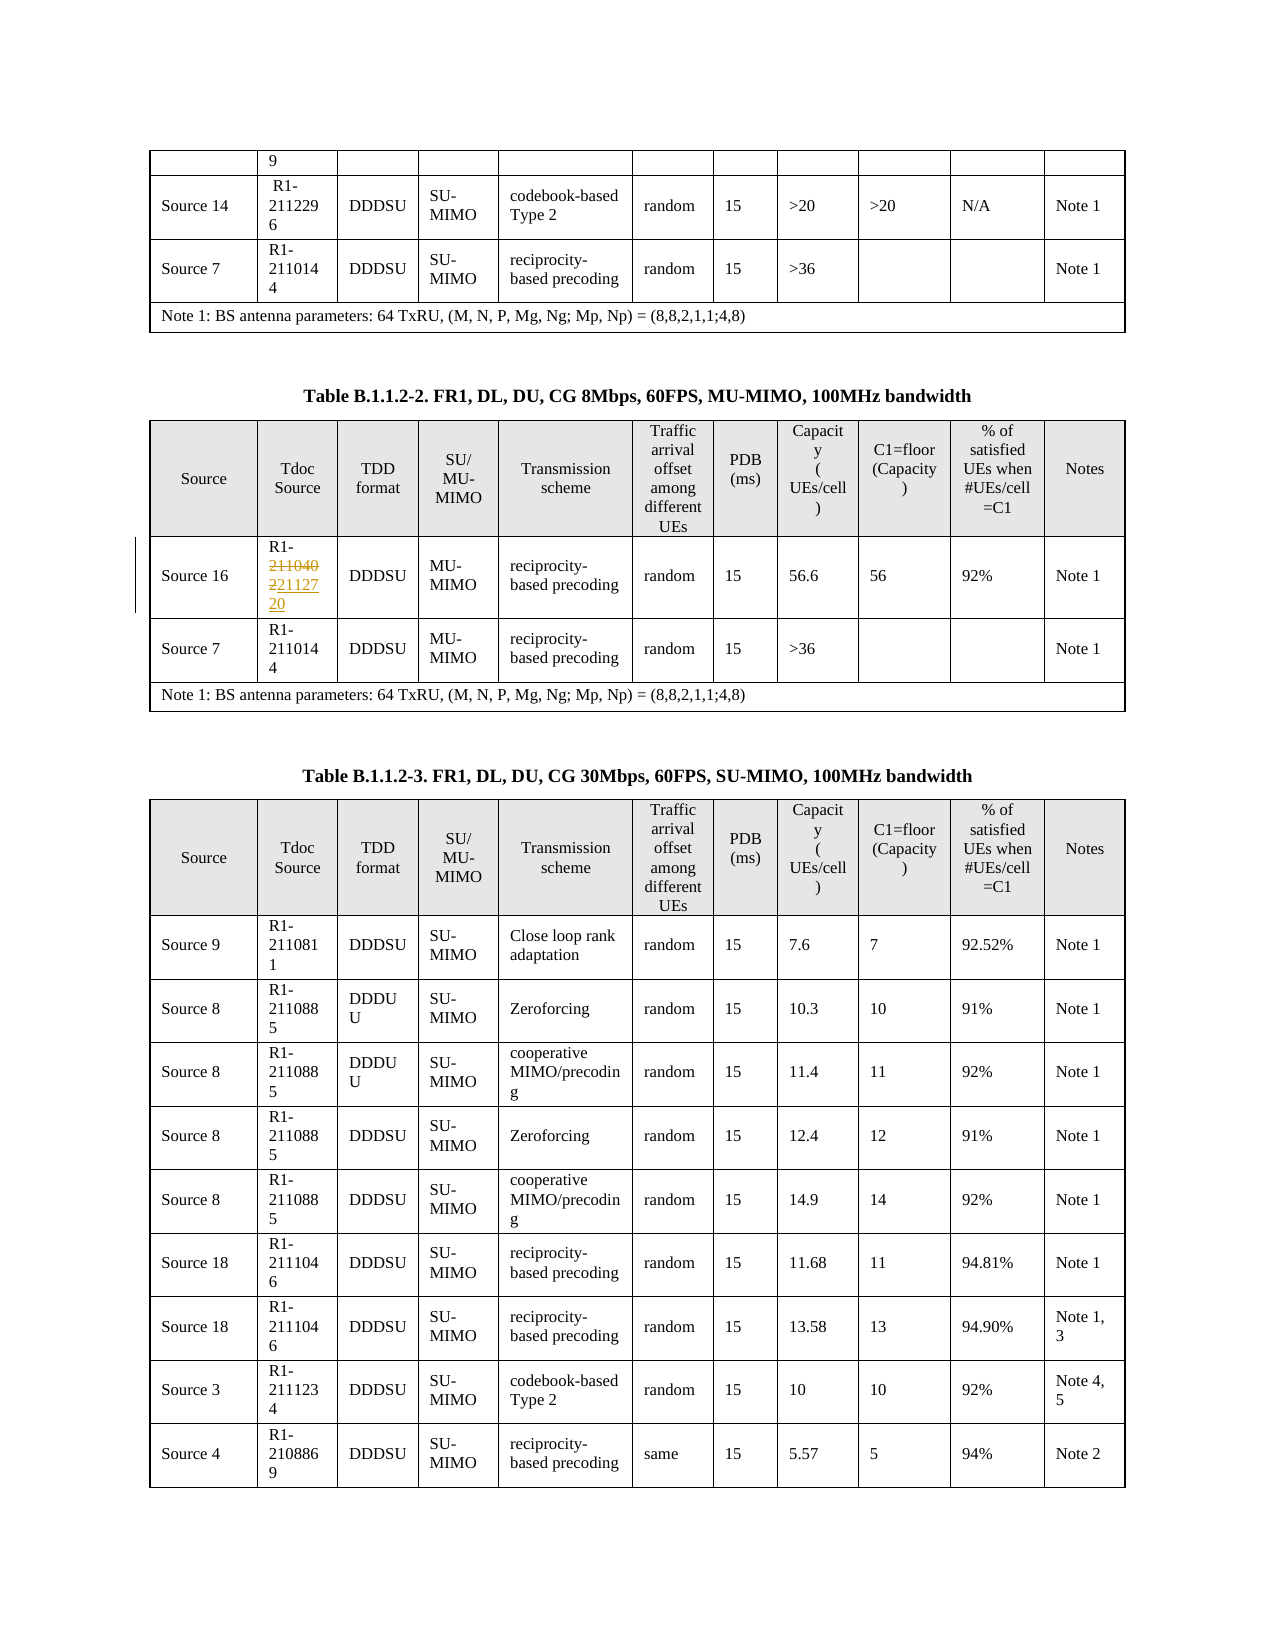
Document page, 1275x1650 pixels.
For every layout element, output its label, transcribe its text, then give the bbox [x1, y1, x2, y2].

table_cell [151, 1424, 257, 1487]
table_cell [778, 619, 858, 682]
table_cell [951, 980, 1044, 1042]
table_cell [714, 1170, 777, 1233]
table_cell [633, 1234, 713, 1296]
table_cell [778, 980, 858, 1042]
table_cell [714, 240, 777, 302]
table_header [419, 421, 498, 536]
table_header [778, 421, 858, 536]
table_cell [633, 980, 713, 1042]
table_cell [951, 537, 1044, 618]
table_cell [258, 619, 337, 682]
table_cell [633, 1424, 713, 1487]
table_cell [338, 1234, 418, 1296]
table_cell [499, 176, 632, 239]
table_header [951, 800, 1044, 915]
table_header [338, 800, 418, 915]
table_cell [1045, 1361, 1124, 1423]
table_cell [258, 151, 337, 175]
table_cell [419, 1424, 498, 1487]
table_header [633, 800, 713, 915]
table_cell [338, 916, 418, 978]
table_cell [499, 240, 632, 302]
text Table B.1.1.2-2. FR1, DL, DU, CG 8Mbps, 60FPS, MU-MIMO, 100MHz bandwidth [150, 385, 1125, 407]
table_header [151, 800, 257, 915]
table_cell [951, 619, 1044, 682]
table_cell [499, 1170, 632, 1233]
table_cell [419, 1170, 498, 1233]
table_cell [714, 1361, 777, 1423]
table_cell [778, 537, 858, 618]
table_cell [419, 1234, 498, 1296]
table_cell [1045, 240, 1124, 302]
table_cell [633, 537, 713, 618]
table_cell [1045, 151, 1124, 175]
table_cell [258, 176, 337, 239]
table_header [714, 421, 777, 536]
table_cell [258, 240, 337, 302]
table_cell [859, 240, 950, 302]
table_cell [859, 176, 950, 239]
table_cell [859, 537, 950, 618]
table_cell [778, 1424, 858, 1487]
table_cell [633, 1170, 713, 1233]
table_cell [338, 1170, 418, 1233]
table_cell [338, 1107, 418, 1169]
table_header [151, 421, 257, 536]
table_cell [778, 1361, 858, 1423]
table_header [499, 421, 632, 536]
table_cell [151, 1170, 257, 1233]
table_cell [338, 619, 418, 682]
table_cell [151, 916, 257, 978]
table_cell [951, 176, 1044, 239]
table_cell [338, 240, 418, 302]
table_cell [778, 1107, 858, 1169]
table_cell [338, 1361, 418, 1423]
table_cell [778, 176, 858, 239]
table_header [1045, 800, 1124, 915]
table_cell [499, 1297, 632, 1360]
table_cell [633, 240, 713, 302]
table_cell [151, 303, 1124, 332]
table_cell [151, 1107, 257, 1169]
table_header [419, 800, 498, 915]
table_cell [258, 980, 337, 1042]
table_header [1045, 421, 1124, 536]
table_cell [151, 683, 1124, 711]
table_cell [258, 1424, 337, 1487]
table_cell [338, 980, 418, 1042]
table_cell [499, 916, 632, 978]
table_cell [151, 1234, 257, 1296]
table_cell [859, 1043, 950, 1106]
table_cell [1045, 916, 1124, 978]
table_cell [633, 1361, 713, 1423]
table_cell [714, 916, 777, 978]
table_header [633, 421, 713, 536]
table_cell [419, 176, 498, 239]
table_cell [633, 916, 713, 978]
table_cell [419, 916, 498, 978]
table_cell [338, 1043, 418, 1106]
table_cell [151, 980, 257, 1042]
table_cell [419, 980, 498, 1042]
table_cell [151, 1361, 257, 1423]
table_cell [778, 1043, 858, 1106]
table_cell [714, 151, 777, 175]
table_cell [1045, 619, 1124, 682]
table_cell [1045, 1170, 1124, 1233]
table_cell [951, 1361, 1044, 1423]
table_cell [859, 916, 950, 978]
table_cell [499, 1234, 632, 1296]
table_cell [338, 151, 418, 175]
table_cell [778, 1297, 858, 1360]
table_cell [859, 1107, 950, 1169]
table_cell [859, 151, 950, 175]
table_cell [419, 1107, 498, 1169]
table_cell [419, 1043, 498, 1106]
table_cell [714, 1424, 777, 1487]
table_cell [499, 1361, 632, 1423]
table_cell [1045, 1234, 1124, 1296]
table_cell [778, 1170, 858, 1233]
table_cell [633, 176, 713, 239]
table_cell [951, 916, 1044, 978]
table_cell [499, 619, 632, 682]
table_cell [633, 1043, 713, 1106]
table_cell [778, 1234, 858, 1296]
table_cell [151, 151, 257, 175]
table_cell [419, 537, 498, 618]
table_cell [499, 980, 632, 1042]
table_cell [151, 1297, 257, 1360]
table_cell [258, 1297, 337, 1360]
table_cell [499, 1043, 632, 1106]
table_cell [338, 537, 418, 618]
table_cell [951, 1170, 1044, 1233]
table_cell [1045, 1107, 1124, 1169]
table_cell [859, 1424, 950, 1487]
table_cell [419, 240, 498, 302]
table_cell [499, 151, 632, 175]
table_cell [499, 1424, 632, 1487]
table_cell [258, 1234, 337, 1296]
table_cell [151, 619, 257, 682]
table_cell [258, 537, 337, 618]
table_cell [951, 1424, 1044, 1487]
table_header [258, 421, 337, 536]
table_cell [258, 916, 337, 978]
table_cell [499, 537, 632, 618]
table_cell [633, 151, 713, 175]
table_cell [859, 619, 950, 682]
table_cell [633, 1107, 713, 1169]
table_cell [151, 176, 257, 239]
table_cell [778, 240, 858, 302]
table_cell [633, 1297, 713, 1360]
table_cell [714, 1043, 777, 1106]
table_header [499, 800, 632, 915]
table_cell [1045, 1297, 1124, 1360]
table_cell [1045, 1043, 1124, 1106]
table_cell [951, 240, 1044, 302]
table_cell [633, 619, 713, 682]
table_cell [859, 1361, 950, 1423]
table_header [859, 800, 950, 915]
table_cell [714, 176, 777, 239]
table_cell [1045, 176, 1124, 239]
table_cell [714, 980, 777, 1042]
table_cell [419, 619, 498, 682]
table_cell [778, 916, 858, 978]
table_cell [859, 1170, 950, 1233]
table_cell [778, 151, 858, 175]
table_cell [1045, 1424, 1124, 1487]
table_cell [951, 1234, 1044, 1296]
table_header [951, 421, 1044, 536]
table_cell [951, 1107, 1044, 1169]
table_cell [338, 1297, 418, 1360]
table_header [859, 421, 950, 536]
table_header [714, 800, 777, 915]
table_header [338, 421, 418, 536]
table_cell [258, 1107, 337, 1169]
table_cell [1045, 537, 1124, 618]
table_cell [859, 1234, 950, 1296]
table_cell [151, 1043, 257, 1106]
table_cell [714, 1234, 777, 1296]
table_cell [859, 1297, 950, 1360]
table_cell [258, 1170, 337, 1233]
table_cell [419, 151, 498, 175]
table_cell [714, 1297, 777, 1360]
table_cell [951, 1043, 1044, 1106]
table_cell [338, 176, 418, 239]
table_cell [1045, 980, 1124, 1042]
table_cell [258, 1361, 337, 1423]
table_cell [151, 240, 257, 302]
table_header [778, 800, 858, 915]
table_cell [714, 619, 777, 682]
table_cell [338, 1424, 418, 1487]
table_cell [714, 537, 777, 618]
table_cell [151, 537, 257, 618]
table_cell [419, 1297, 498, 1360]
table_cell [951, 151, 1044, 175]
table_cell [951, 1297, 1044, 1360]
text Table B.1.1.2-3. FR1, DL, DU, CG 30Mbps, 60FPS, SU-MIMO, 100MHz bandwidth [150, 765, 1125, 786]
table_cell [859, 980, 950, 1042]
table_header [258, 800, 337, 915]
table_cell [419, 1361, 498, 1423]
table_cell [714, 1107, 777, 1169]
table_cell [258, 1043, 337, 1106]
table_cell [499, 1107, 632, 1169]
